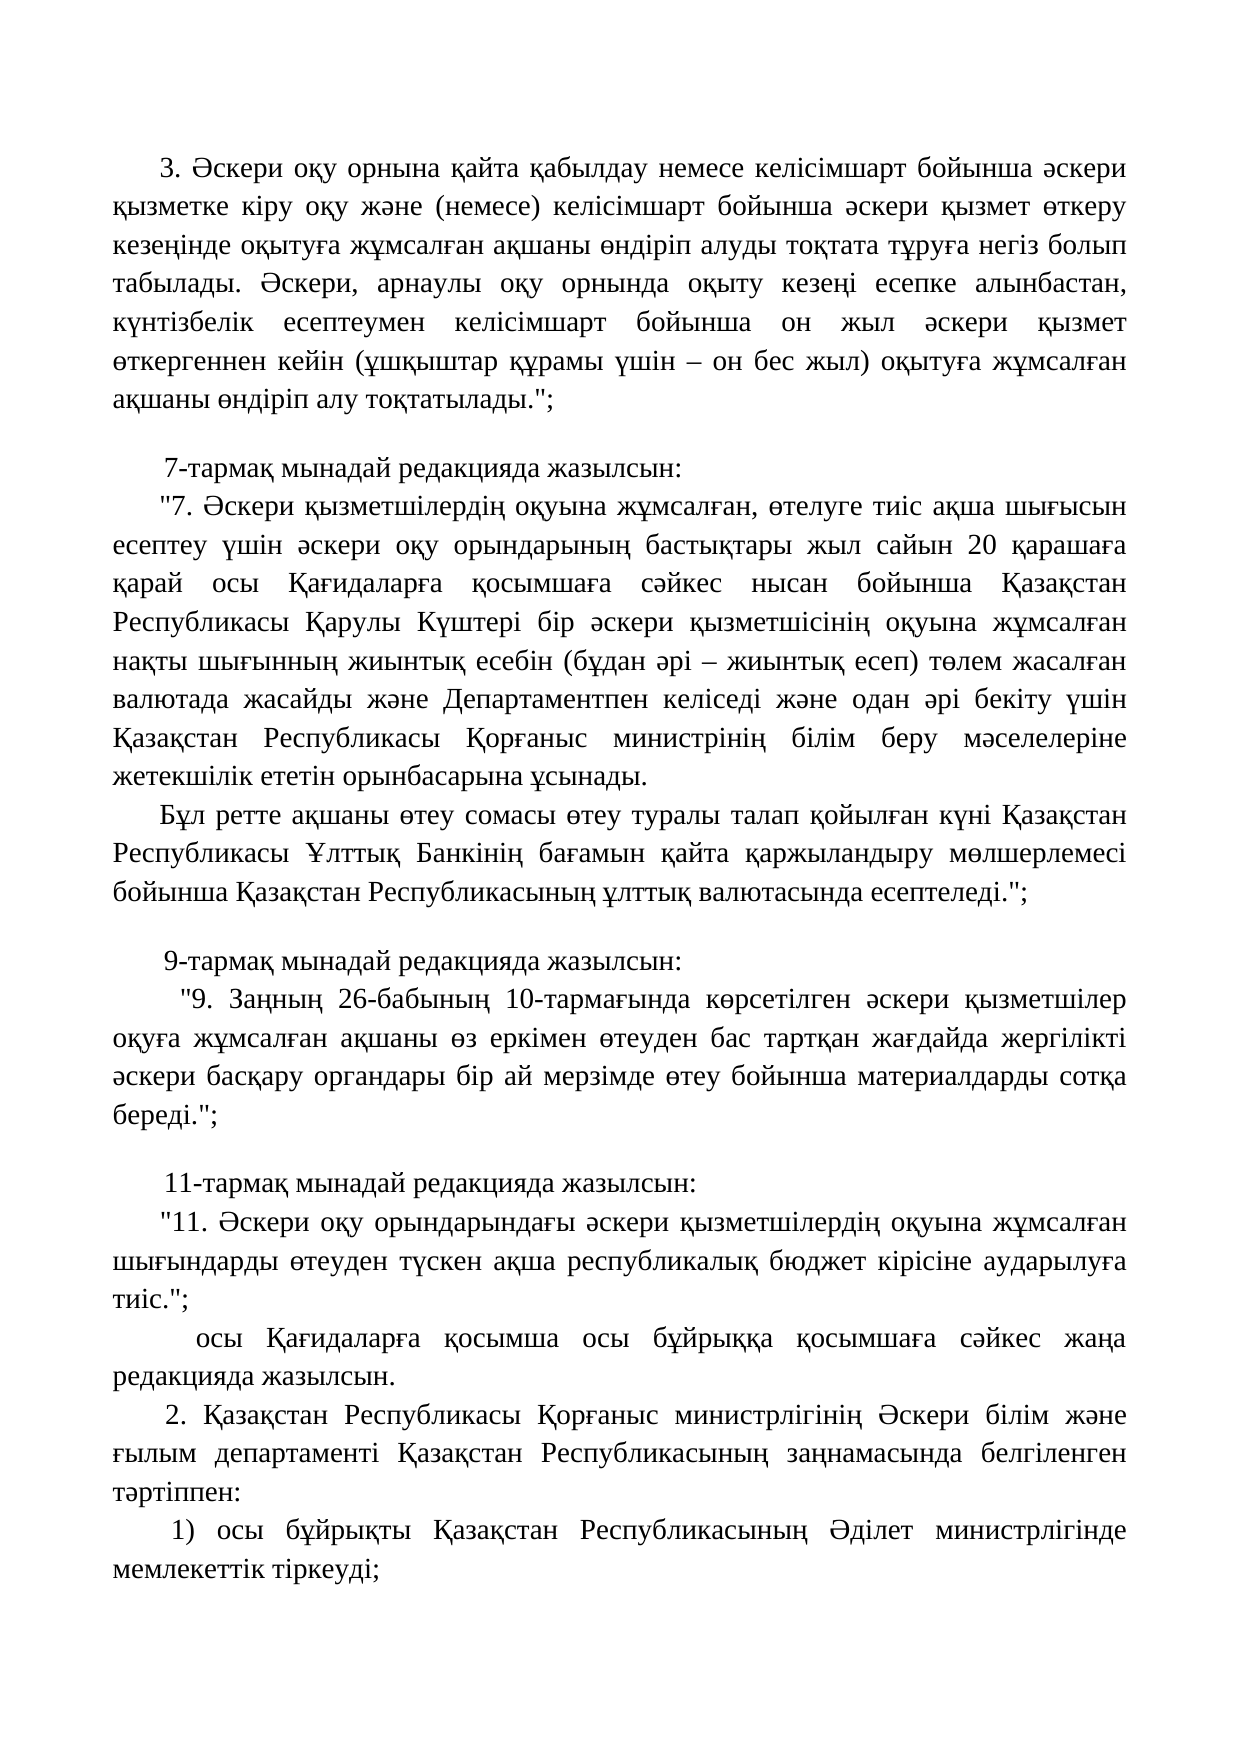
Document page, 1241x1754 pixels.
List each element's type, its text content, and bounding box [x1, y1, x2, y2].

text 1) осы бұйрықты Қазақстан Республикасының Әділет министрлігінде мемлекеттік тіркеуді; [112, 1512, 1128, 1584]
text Бұл ретте ақшаны өтеу сомасы өтеу туралы талап қойылған күні Қазақстан Республикасы Ұлттық Банкінің бағамын қайта қаржыландыру мөлшерлемесі бойынша Қазақстан Республикасының ұлттық валютасында есептеледі."; [112, 797, 1128, 907]
text "11. Әскери оқу орындарындағы әскери қызметшілердің оқуына жұмсалған шығындарды өтеуден түскен ақша республикалық бюджет кірісіне аударылуға тиіс."; [112, 1204, 1128, 1315]
text осы Қағидаларға қосымша осы бұйрыққа қосымшаға сәйкес жаңа редакцияда жазылсын. [112, 1320, 1128, 1392]
text "9. Заңның 26-бабының 10-тармағында көрсетілген әскери қызметшілер оқуға жұмсалған ақшаны өз еркімен өтеуден бас тартқан жағдайда жергілікті әскери басқару органдары бір ай мерзімде өтеу бойынша материалдарды сотқа береді."; [112, 981, 1128, 1130]
text 2. Қазақстан Республикасы Қорғаныс министрлігінің Әскери білім және ғылым департаменті Қазақстан Республикасының заңнамасында белгіленген тәртіппен: [112, 1397, 1128, 1507]
text "7. Әскери қызметшілердің оқуына жұмсалған, өтелуге тиіс ақша шығысын есептеу үшін әскери оқу орындарының бастықтары жыл сайын 20 қарашаға қарай осы Қағидаларға қосымшаға сәйкес нысан бойынша Қазақстан Республикасы Қарулы Күштері бір әскери қызметшісінің оқуына жұмсалған нақты шығынның жиынтық есебін (бұдан әрі – жиынтық есеп) төлем жасалған валютада жасайды және Департаментпен келіседі және одан әрі бекіту үшін Қазақстан Республикасы Қорғаныс министрінің білім беру мәселелеріне жетекшілік ететін орынбасарына ұсынады. [112, 488, 1128, 792]
text 7-тармақ мынадай редакцияда жазылсын: [112, 450, 1128, 483]
text 9-тармақ мынадай редакцияда жазылсын: [112, 943, 1128, 976]
text 3. Əскери оқу орнына қайта қабылдау немесе келісімшарт бойынша әскери қызметке кіру оқу және (немесе) келісімшарт бойынша әскери қызмет өткеру кезеңінде оқытуға жұмсалған ақшаны өндіріп алуды тоқтата тұруға негіз болып табылады. Әскери, арнаулы оқу орнында оқыту кезеңі есепке алынбастан, күнтізбелік есептеумен келісімшарт бойынша он жыл әскери қызмет өткергеннен кейін (ұшқыштар құрамы үшін – он бес жыл) оқытуға жұмсалған ақшаны өндіріп алу тоқтатылады."; [112, 150, 1128, 415]
text 11-тармақ мынадай редакцияда жазылсын: [112, 1166, 1128, 1199]
